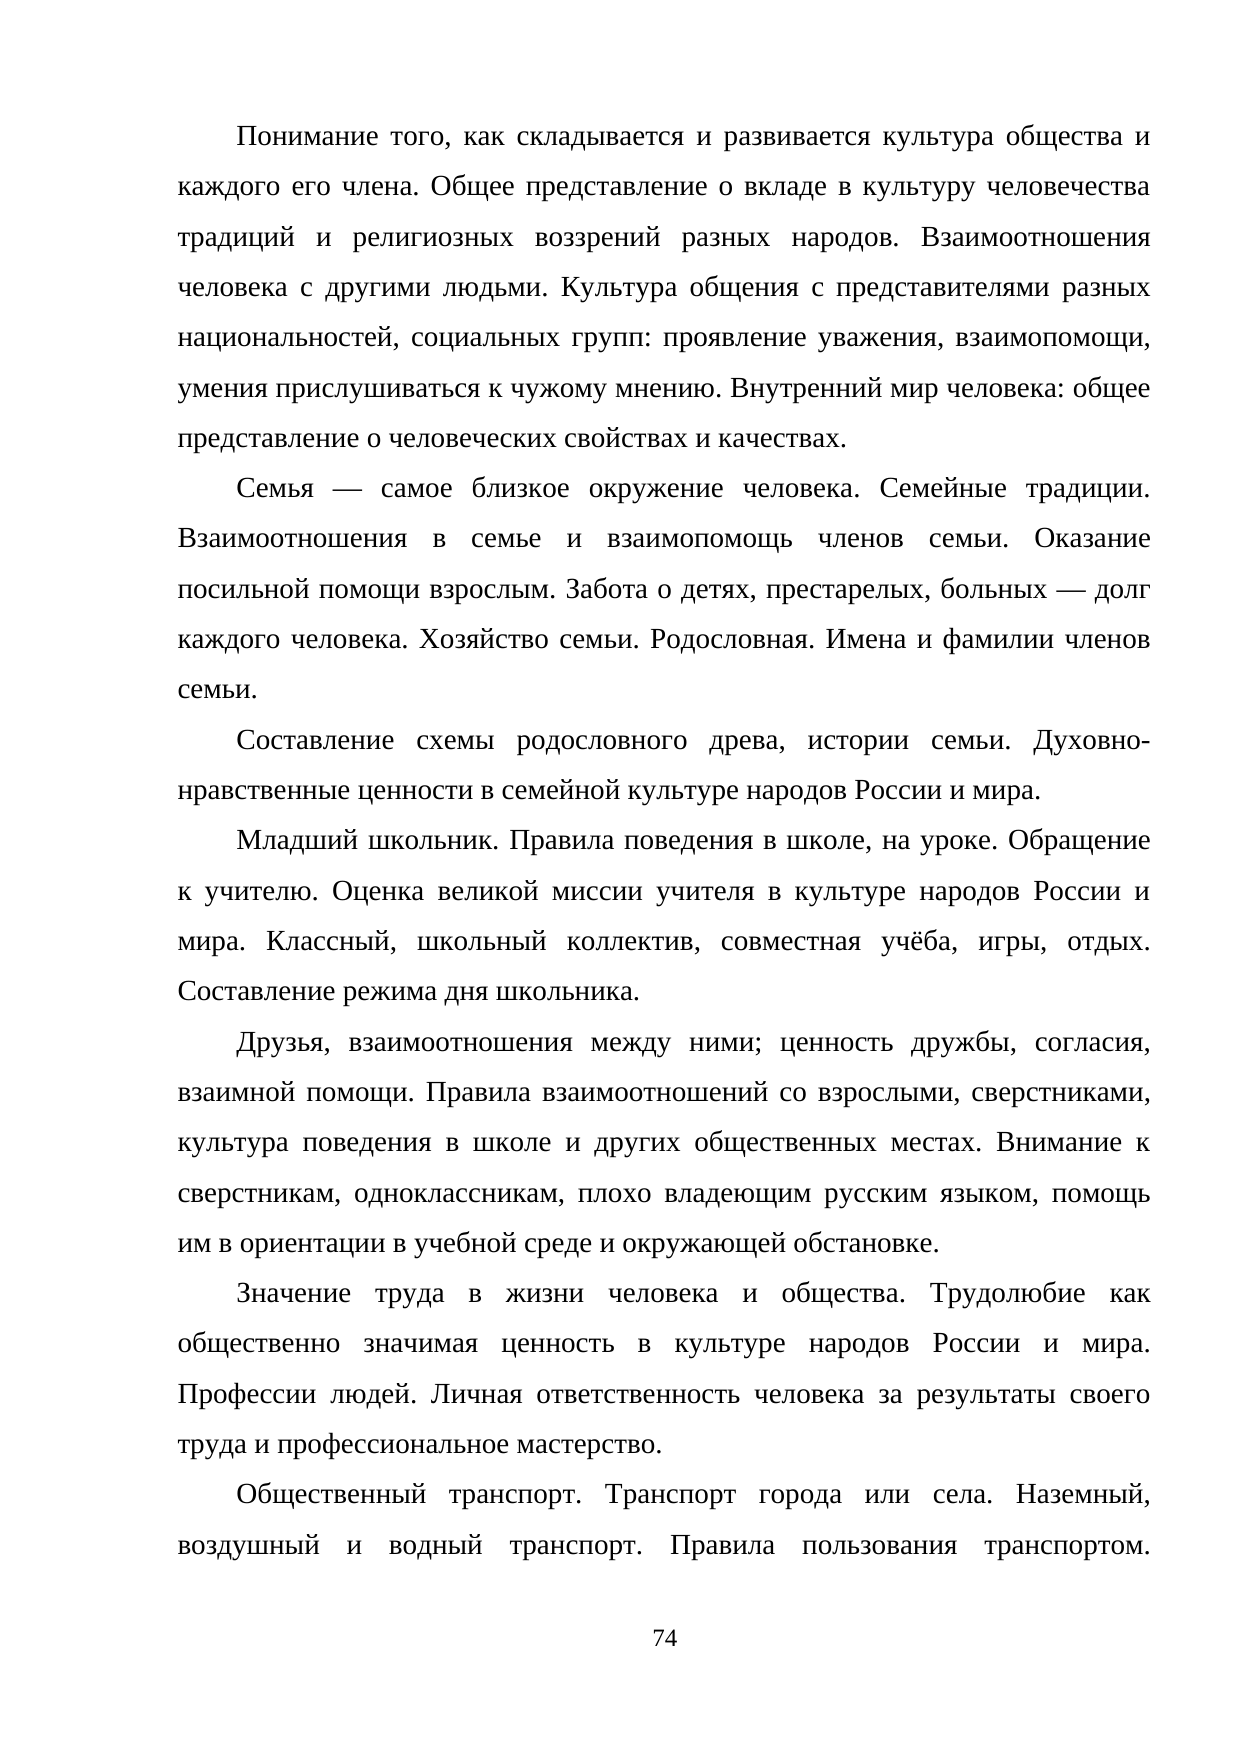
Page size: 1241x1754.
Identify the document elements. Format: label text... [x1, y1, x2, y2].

text Младший школьник. Правила поведения в школе, на уроке. Обращение к учителю. Оценка великой миссии учителя в культуре народов России и мира. Классный, школьный коллектив, совместная учёба, игры, отдых. Составление режима дня школьника. [177, 822, 1152, 1007]
text Понимание того, как складывается и развивается культура общества и каждого его члена. Общее представление о вкладе в культуру человечества традиций и религиозных воззрений разных народов. Взаимоотношения человека с другими людьми. Культура общения с представителями разных национальностей, социальных групп: проявление уважения, взаимопомощи, умения прислушиваться к чужому мнению. Внутренний мир человека: общее представление о человеческих свойствах и качествах. [177, 118, 1152, 453]
text Значение труда в жизни человека и общества. Трудолюбие как общественно значимая ценность в культуре народов России и мира. Профессии людей. Личная ответственность человека за результаты своего труда и профессиональное мастерство. [177, 1275, 1152, 1460]
text Семья — самое близкое окружение человека. Семейные традиции. Взаимоотношения в семье и взаимопомощь членов семьи. Оказание посильной помощи взрослым. Забота о детях, престарелых, больных — долг каждого человека. Хозяйство семьи. Родословная. Имена и фамилии членов семьи. [177, 470, 1152, 705]
text Составление схемы родословного древа, истории семьи. Духовно-нравственные ценности в семейной культуре народов России и мира. [177, 722, 1152, 806]
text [177, 1477, 1152, 1560]
text Друзья, взаимоотношения между ними; ценность дружбы, согласия, взаимной помощи. Правила взаимоотношений со взрослыми, сверстниками, культура поведения в школе и других общественных местах. Внимание к сверстникам, одноклассникам, плохо владеющим русским языком, помощь им в ориентации в учебной среде и окружающей обстановке. [177, 1024, 1152, 1258]
